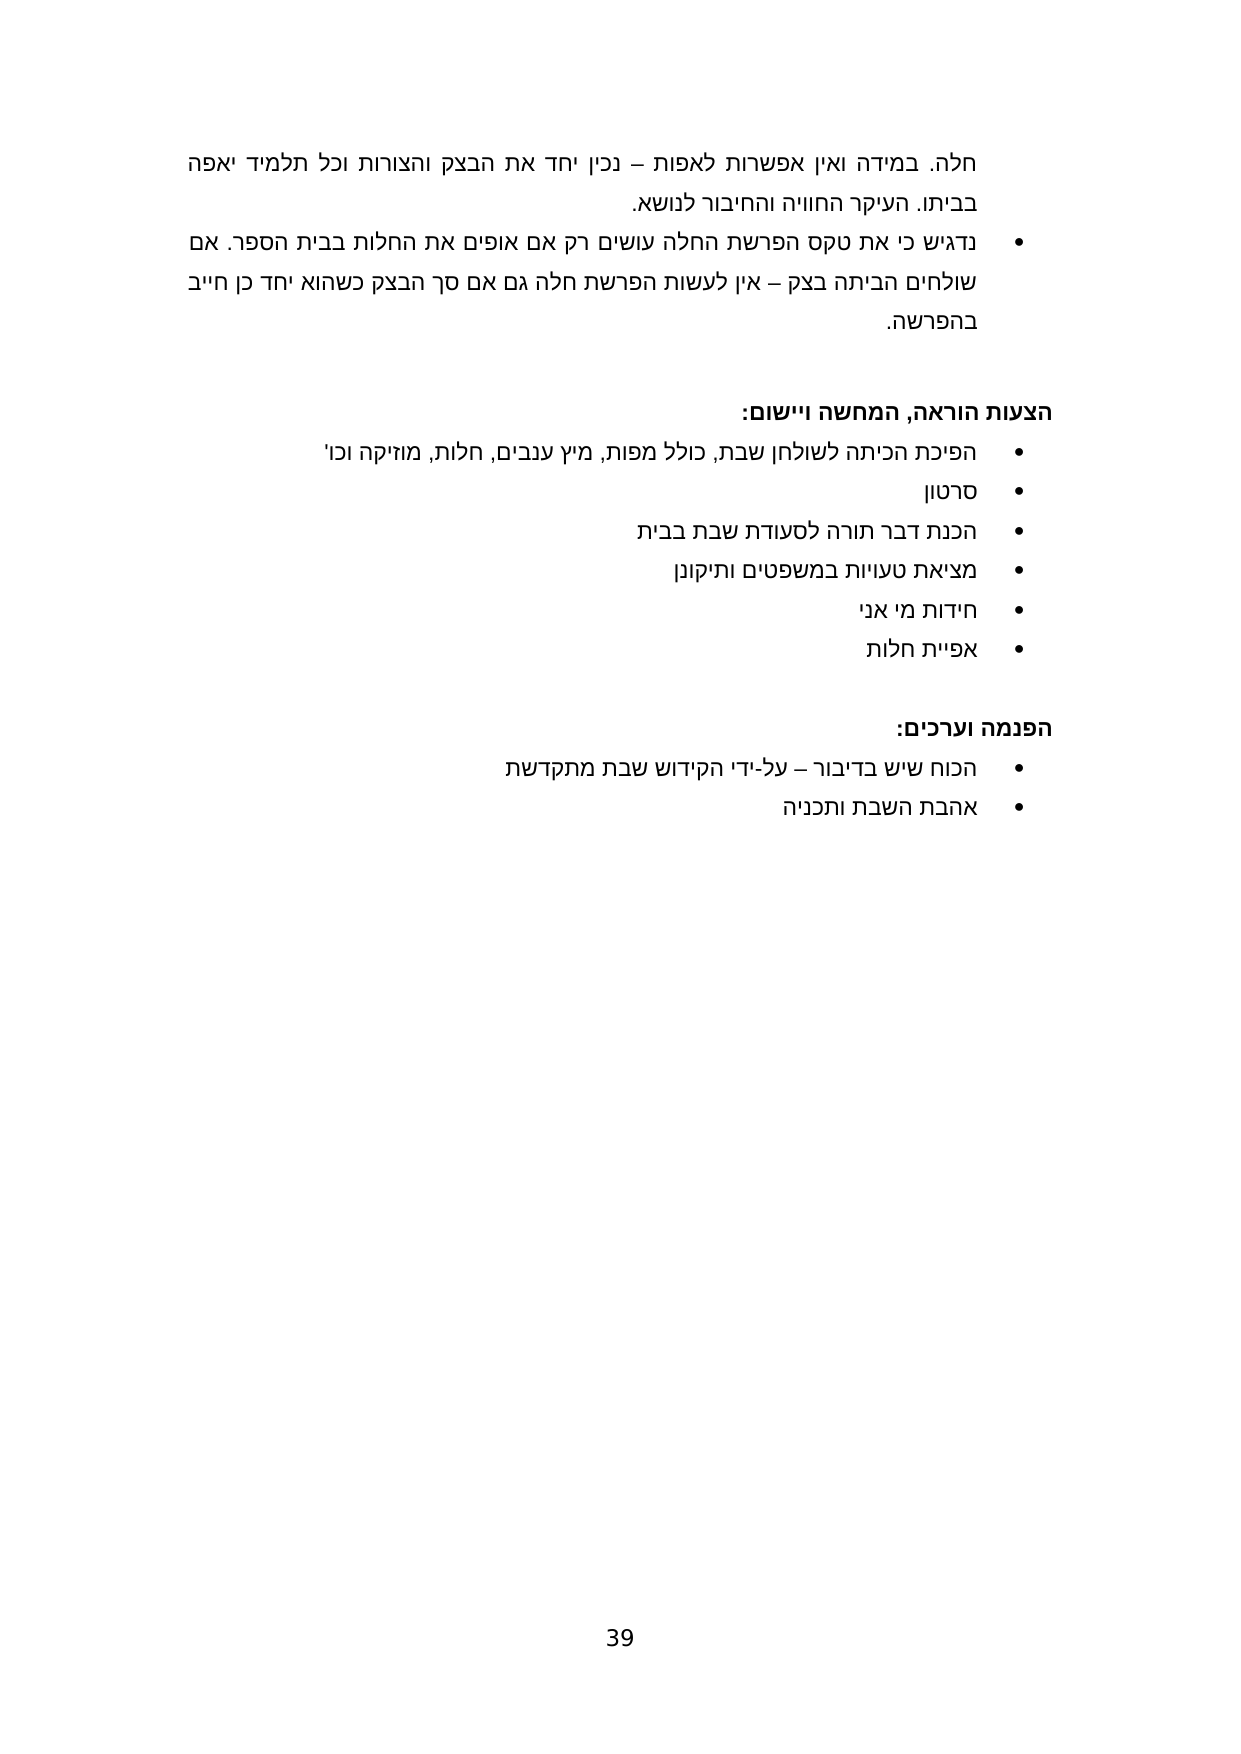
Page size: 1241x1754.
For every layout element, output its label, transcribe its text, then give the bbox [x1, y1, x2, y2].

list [187, 150, 1015, 216]
list הכוח שיש בדיבור – על-ידי הקידוש שבת מתקדשת [187, 755, 1015, 781]
text הצעות הוראה, המחשה ויישום: [187, 399, 1053, 426]
list סרטון [187, 478, 1015, 505]
list נדגיש כי את טקס הפרשת החלה עושים רק אם אופים את החלות בבית הספר. אם שולחים הביתה בצק – אין לעשות הפרשת חלה גם אם סך הבצק כשהוא יחד כן חייב בהפרשה. [187, 229, 1015, 334]
list אפיית חלות [187, 636, 1015, 663]
text הפנמה וערכים: [187, 715, 1053, 742]
list מציאת טעויות במשפטים ותיקונן [187, 557, 1015, 584]
list הפיכת הכיתה לשולחן שבת, כולל מפות, מיץ ענבים, חלות, מוזיקה וכו' [187, 439, 1015, 465]
list הכנת דבר תורה לסעודת שבת בבית [187, 518, 1015, 544]
list אהבת השבת ותכניה [187, 794, 1015, 821]
list חידות מי אני [187, 597, 1015, 623]
